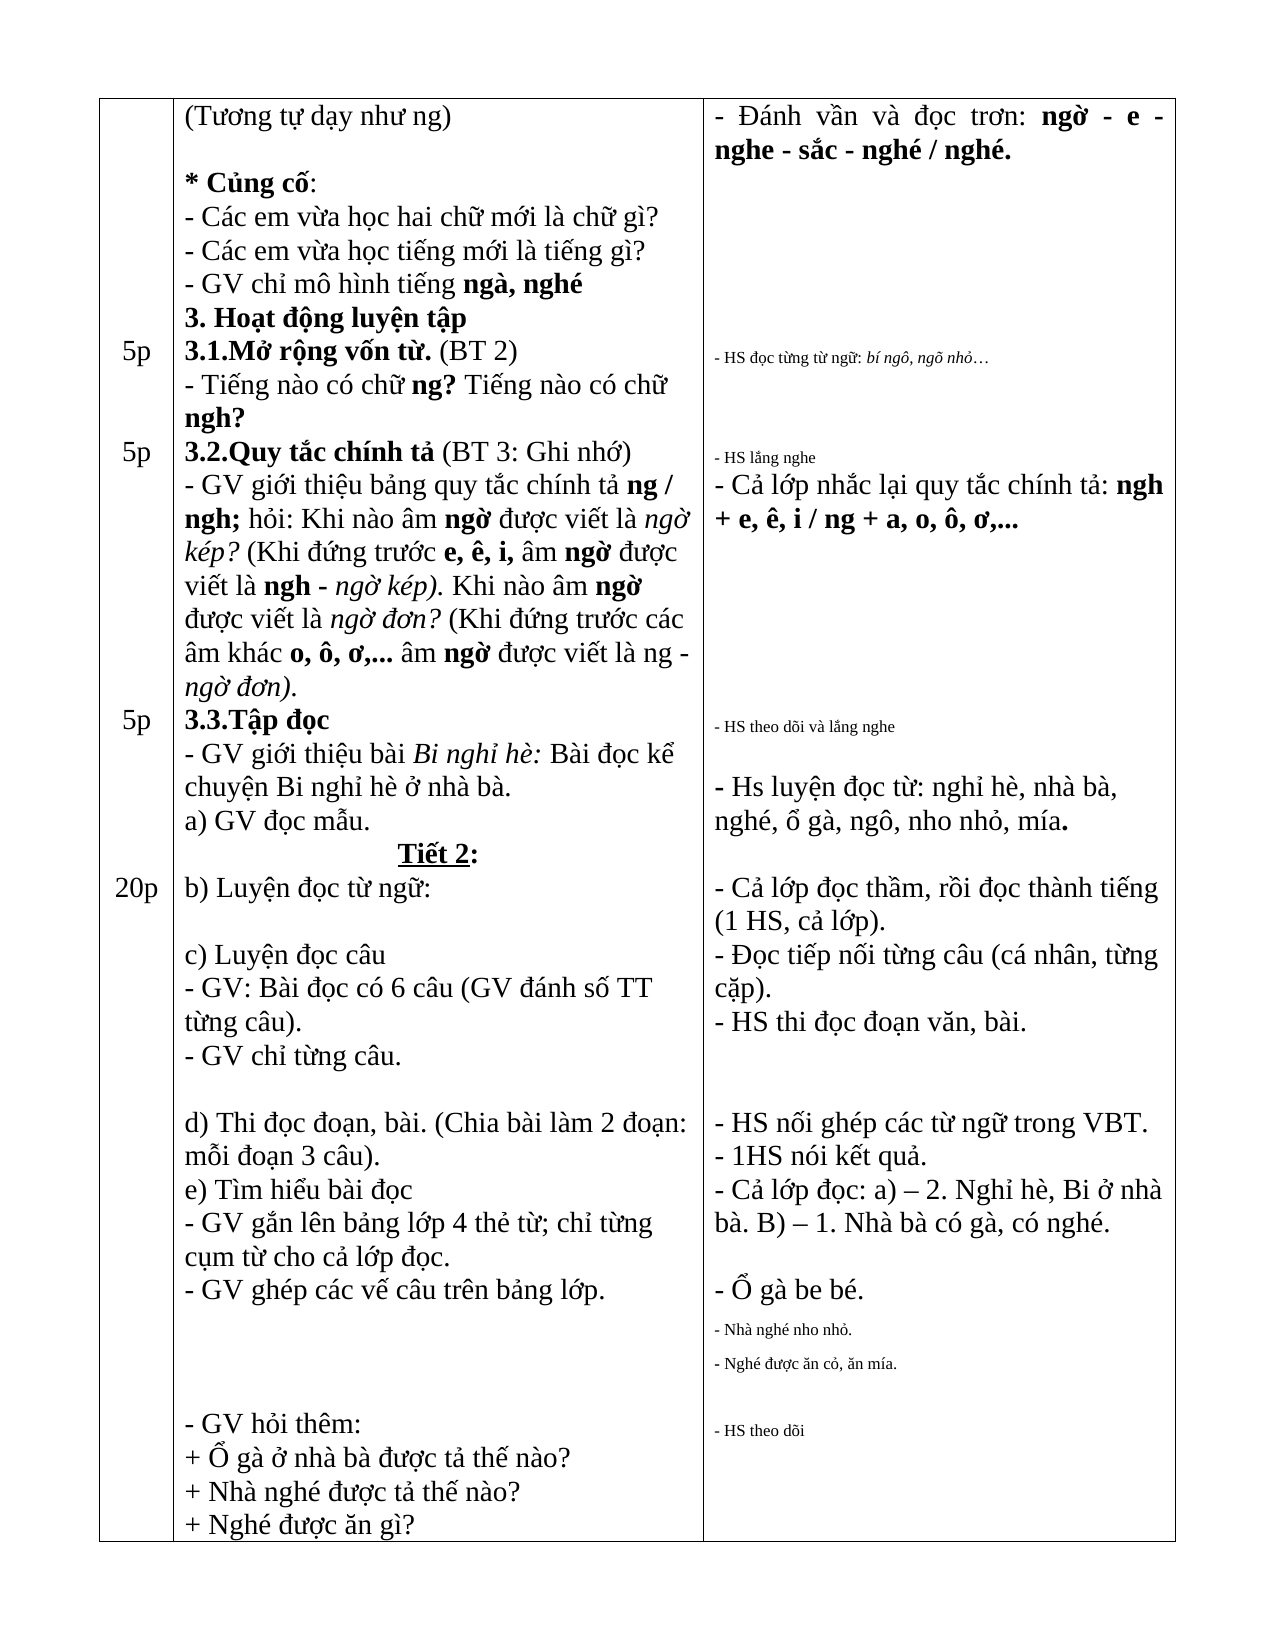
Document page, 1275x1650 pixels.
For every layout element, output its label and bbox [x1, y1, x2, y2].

table_cell [100, 99, 173, 1541]
table_cell [174, 99, 703, 1541]
table_cell [704, 99, 1175, 1541]
